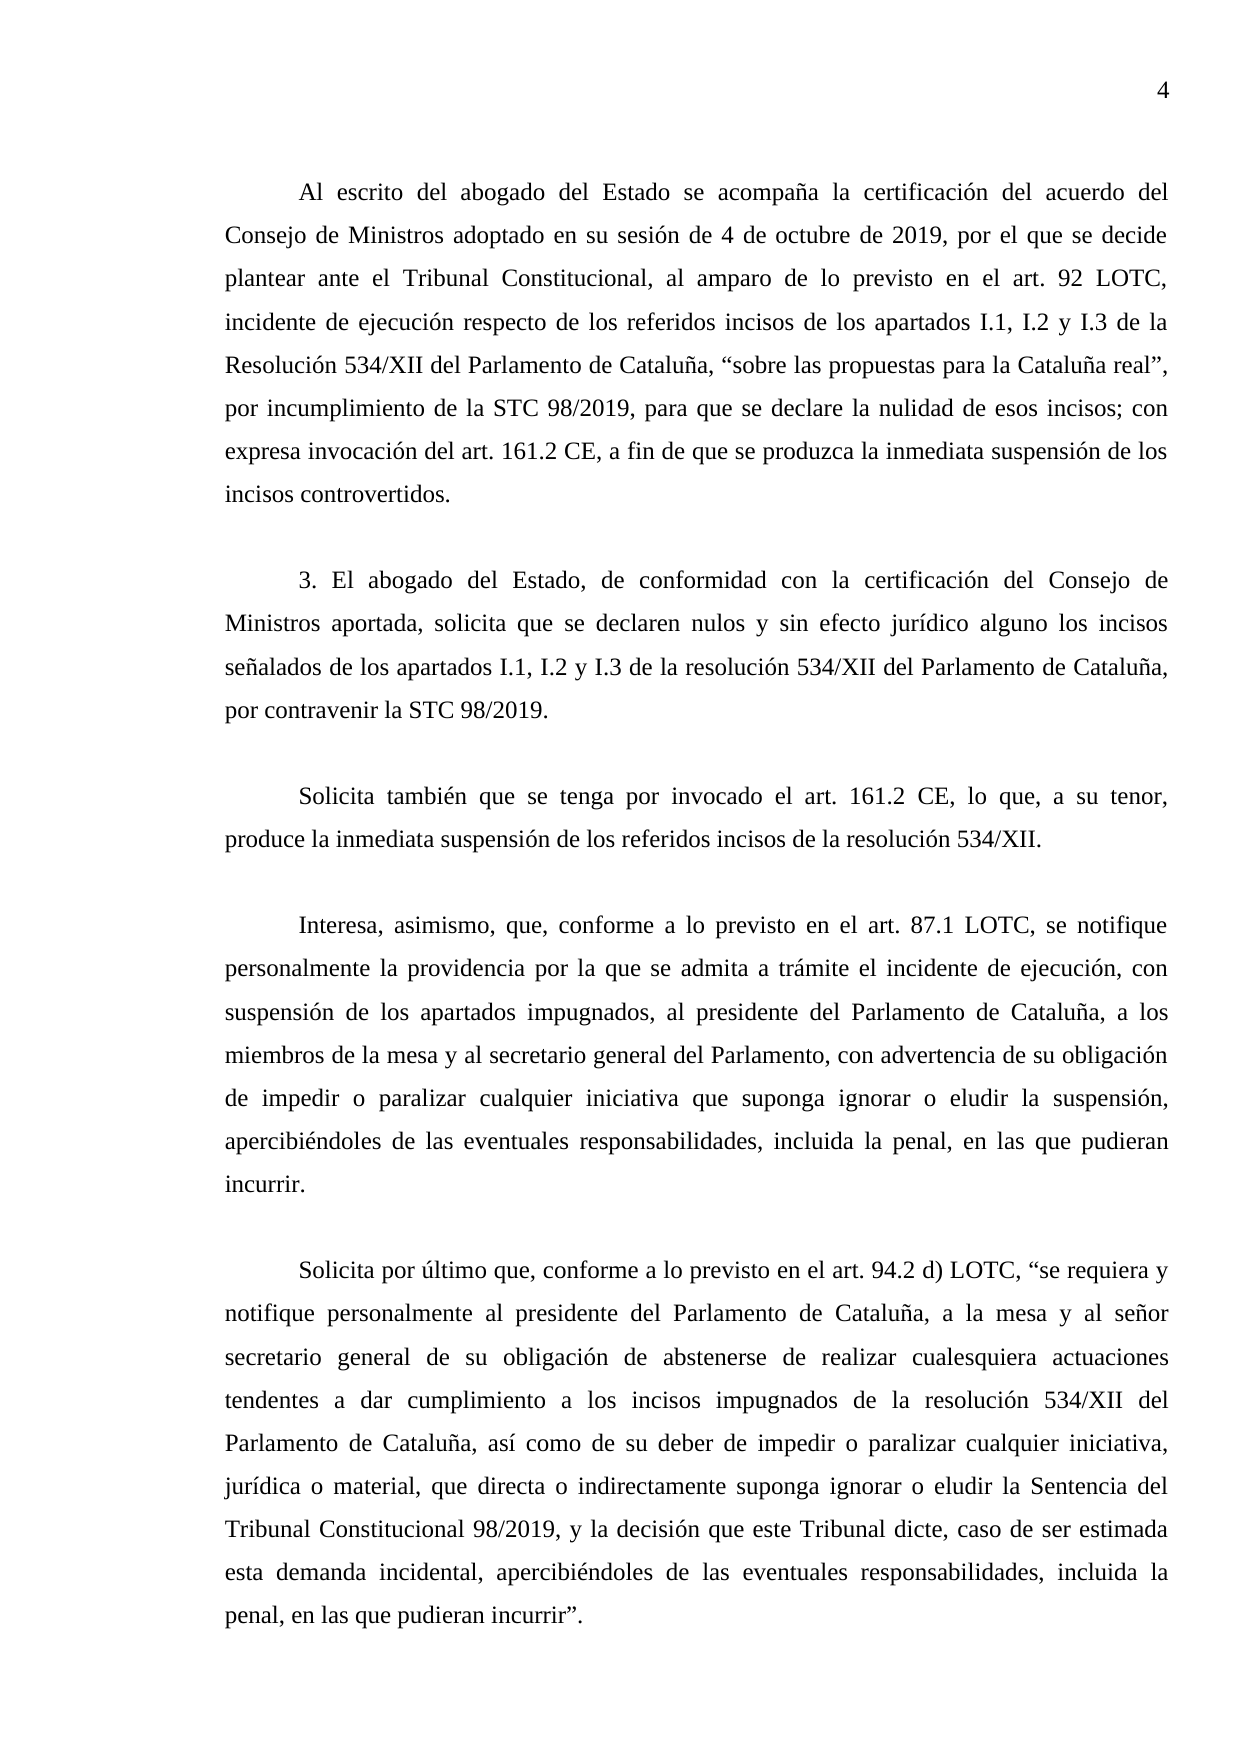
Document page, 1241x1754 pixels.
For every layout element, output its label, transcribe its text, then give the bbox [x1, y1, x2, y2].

text 3. El abogado del Estado, de conformidad con la certificación del Consejo de Ministros aportada, solicita que se declaren nulos y sin efecto jurídico alguno los incisos señalados de los apartados I.1, I.2 y I.3 de la resolución 534/XII del Parlamento de Cataluña, por contravenir la STC 98/2019. [224, 565, 1169, 723]
text Solicita también que se tenga por invocado el art. 161.2 CE, lo que, a su tenor, produce la inmediata suspensión de los referidos incisos de la resolución 534/XII. [224, 781, 1169, 853]
text Al escrito del abogado del Estado se acompaña la certificación del acuerdo del Consejo de Ministros adoptado en su sesión de 4 de octubre de 2019, por el que se decide plantear ante el Tribunal Constitucional, al amparo de lo previsto en el art. 92 LOTC, incidente de ejecución respecto de los referidos incisos de los apartados I.1, I.2 y I.3 de la Resolución 534/XII del Parlamento de Cataluña, “sobre las propuestas para la Cataluña real”, por incumplimiento de la STC 98/2019, para que se declare la nulidad de esos incisos; con expresa invocación del art. 161.2 CE, a fin de que se produzca la inmediata suspensión de los incisos controvertidos. [224, 177, 1169, 508]
text Solicita por último que, conforme a lo previsto en el art. 94.2 d) LOTC, “se requiera y notifique personalmente al presidente del Parlamento de Cataluña, a la mesa y al señor secretario general de su obligación de abstenerse de realizar cualesquiera actuaciones tendentes a dar cumplimiento a los incisos impugnados de la resolución 534/XII del Parlamento de Cataluña, así como de su deber de impedir o paralizar cualquier iniciativa, jurídica o material, que directa o indirectamente suponga ignorar o eludir la Sentencia del Tribunal Constitucional 98/2019, y la decisión que este Tribunal dicte, caso de ser estimada esta demanda incidental, apercibiéndoles de las eventuales responsabilidades, incluida la penal, en las que pudieran incurrir”. [224, 1255, 1169, 1629]
text Interesa, asimismo, que, conforme a lo previsto en el art. 87.1 LOTC, se notifique personalmente la providencia por la que se admita a trámite el incidente de ejecución, con suspensión de los apartados impugnados, al presidente del Parlamento de Cataluña, a los miembros de la mesa y al secretario general del Parlamento, con advertencia de su obligación de impedir o paralizar cualquier iniciativa que suponga ignorar o eludir la suspensión, apercibiéndoles de las eventuales responsabilidades, incluida la penal, en las que pudieran incurrir. [224, 910, 1169, 1198]
